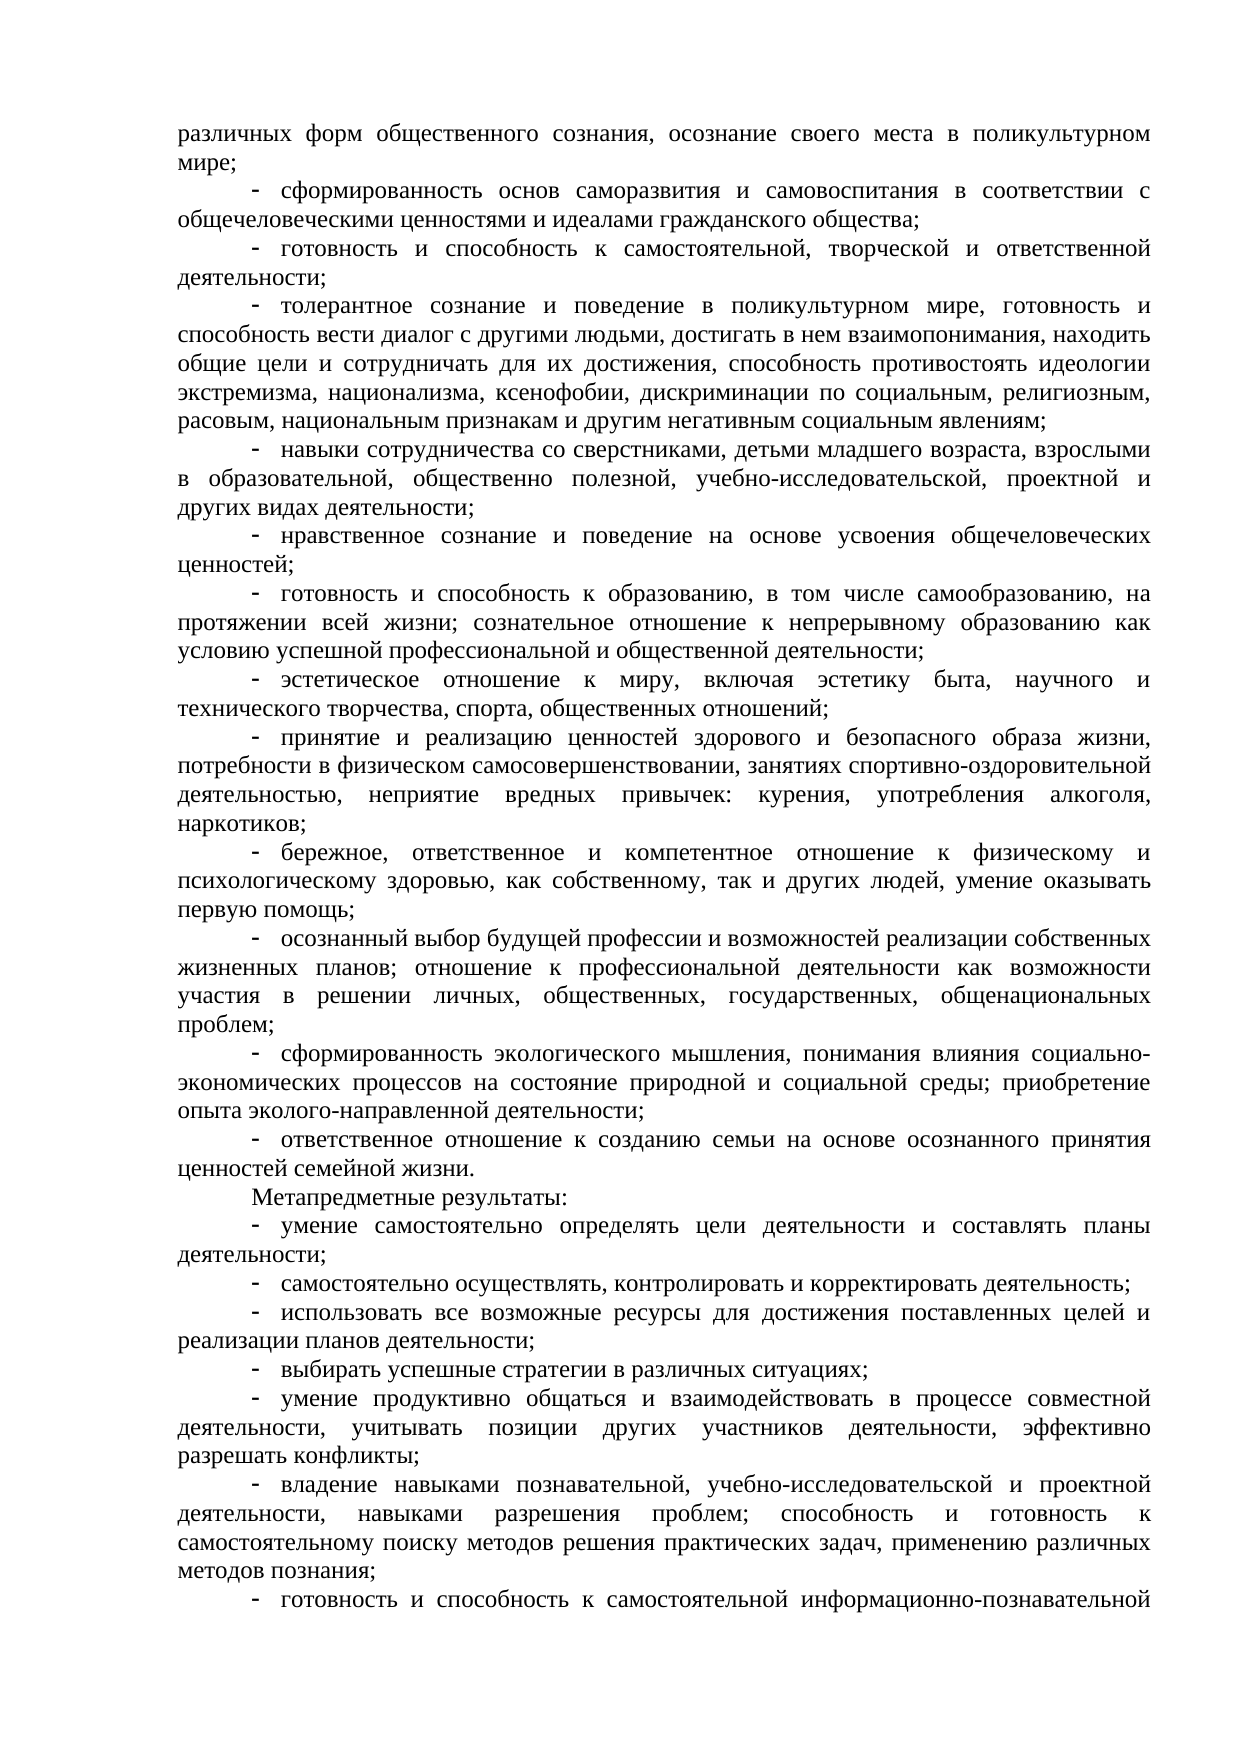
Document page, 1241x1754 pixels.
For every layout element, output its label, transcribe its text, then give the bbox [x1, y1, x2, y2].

list осознанный выбор будущей профессии и возможностей реализации собственных жизненных планов; отношение к профессиональной деятельности как возможности участия в решении личных, общественных, государственных, общенациональных проблем; [177, 923, 1152, 1038]
list принятие и реализацию ценностей здорового и безопасного образа жизни, потребности в физическом самосовершенствовании, занятиях спортивно-оздоровительной деятельностью, неприятие вредных привычек: курения, употребления алкоголя, наркотиков; [177, 722, 1152, 837]
list выбирать успешные стратегии в различных ситуациях; [177, 1354, 1152, 1383]
list сформированность экологического мышления, понимания влияния социально-экономических процессов на состояние природной и социальной среды; приобретение опыта эколого-направленной деятельности; [177, 1038, 1152, 1124]
list готовность и способность к образованию, в том числе самообразованию, на протяжении всей жизни; сознательное отношение к непрерывному образованию как условию успешной профессиональной и общественной деятельности; [177, 578, 1152, 664]
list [177, 118, 1152, 176]
list умение продуктивно общаться и взаимодействовать в процессе совместной деятельности, учитывать позиции других участников деятельности, эффективно разрешать конфликты; [177, 1383, 1152, 1469]
list умение самостоятельно определять цели деятельности и составлять планы деятельности; [177, 1211, 1152, 1268]
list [177, 1584, 1152, 1613]
text Метапредметные результаты: [177, 1182, 1152, 1211]
list готовность и способность к самостоятельной, творческой и ответственной деятельности; [177, 233, 1152, 291]
list эстетическое отношение к миру, включая эстетику быта, научного и технического творчества, спорта, общественных отношений; [177, 664, 1152, 722]
list нравственное сознание и поведение на основе усвоения общечеловеческих ценностей; [177, 521, 1152, 578]
list навыки сотрудничества со сверстниками, детьми младшего возраста, взрослыми в образовательной, общественно полезной, учебно-исследовательской, проектной и других видах деятельности; [177, 434, 1152, 521]
list владение навыками познавательной, учебно-исследовательской и проектной деятельности, навыками разрешения проблем; способность и готовность к самостоятельному поиску методов решения практических задач, применению различных методов познания; [177, 1469, 1152, 1584]
list бережное, ответственное и компетентное отношение к физическому и психологическому здоровью, как собственному, так и других людей, умение оказывать первую помощь; [177, 837, 1152, 923]
list толерантное сознание и поведение в поликультурном мире, готовность и способность вести диалог с другими людьми, достигать в нем взаимопонимания, находить общие цели и сотрудничать для их достижения, способность противостоять идеологии экстремизма, национализма, ксенофобии, дискриминации по социальным, религиозным, расовым, национальным признакам и другим негативным социальным явлениям; [177, 291, 1152, 434]
list ответственное отношение к созданию семьи на основе осознанного принятия ценностей семейной жизни. [177, 1124, 1152, 1182]
list сформированность основ саморазвития и самовоспитания в соответствии с общечеловеческими ценностями и идеалами гражданского общества; [177, 176, 1152, 233]
list самостоятельно осуществлять, контролировать и корректировать деятельность; [177, 1268, 1152, 1297]
list использовать все возможные ресурсы для достижения поставленных целей и реализации планов деятельности; [177, 1297, 1152, 1354]
